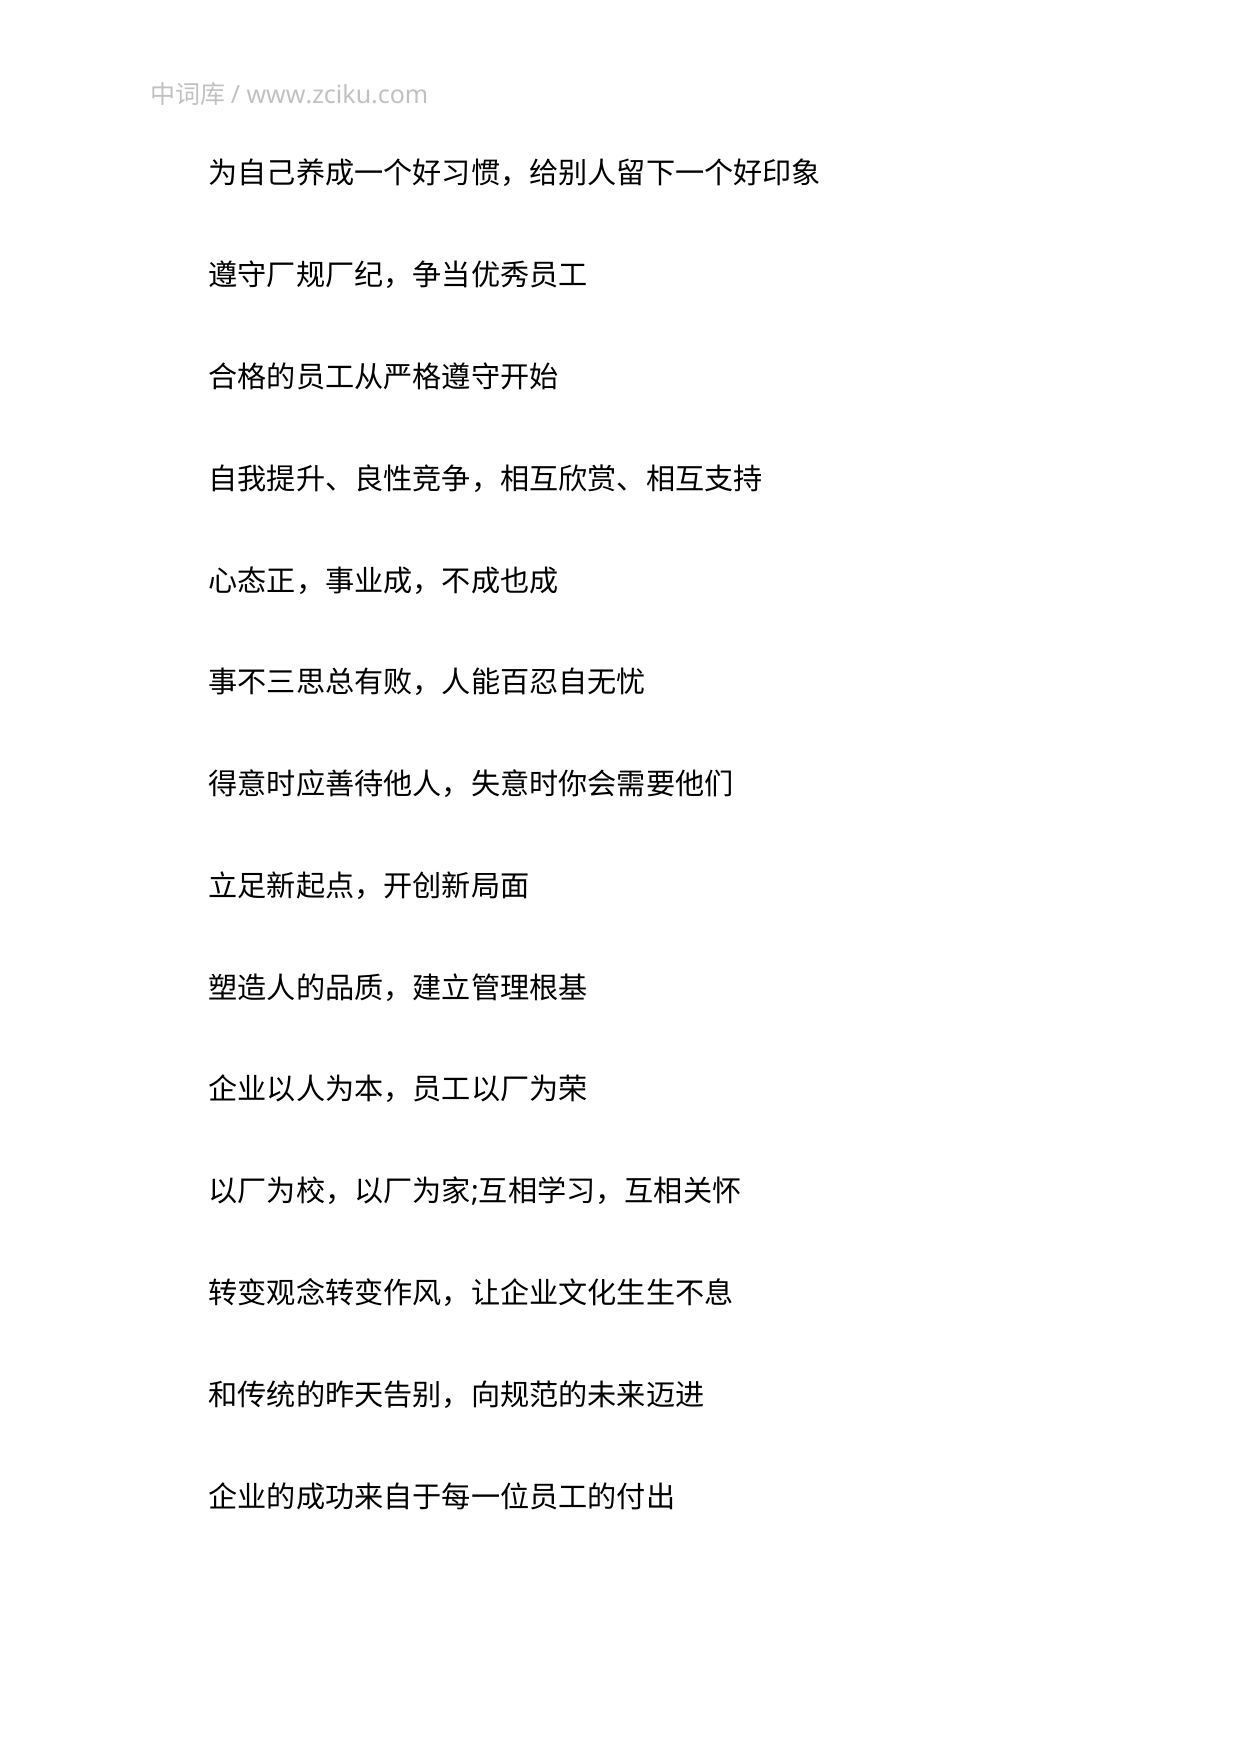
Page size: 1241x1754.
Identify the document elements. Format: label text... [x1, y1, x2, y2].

text 事不三思总有败，人能百忍自无忧 [150, 659, 1090, 701]
text 和传统的昨天告别，向规范的未来迈进 [150, 1371, 1090, 1414]
text 自我提升、良性竞争，相互欣赏、相互支持 [150, 455, 1090, 498]
text 企业以人为本，员工以厂为荣 [150, 1066, 1090, 1108]
text 转变观念转变作风，让企业文化生生不息 [150, 1270, 1090, 1312]
text 塑造人的品质，建立管理根基 [150, 964, 1090, 1006]
text 合格的员工从严格遵守开始 [150, 353, 1090, 396]
text 为自己养成一个好习惯，给别人留下一个好印象 [150, 150, 1090, 192]
text 得意时应善待他人，失意时你会需要他们 [150, 761, 1090, 803]
text 心态正，事业成，不成也成 [150, 557, 1090, 599]
text 立足新起点，开创新局面 [150, 862, 1090, 905]
text 遵守厂规厂纪，争当优秀员工 [150, 252, 1090, 294]
text 以厂为校，以厂为家;互相学习，互相关怀 [150, 1168, 1090, 1210]
text 企业的成功来自于每一位员工的付出 [150, 1473, 1090, 1516]
